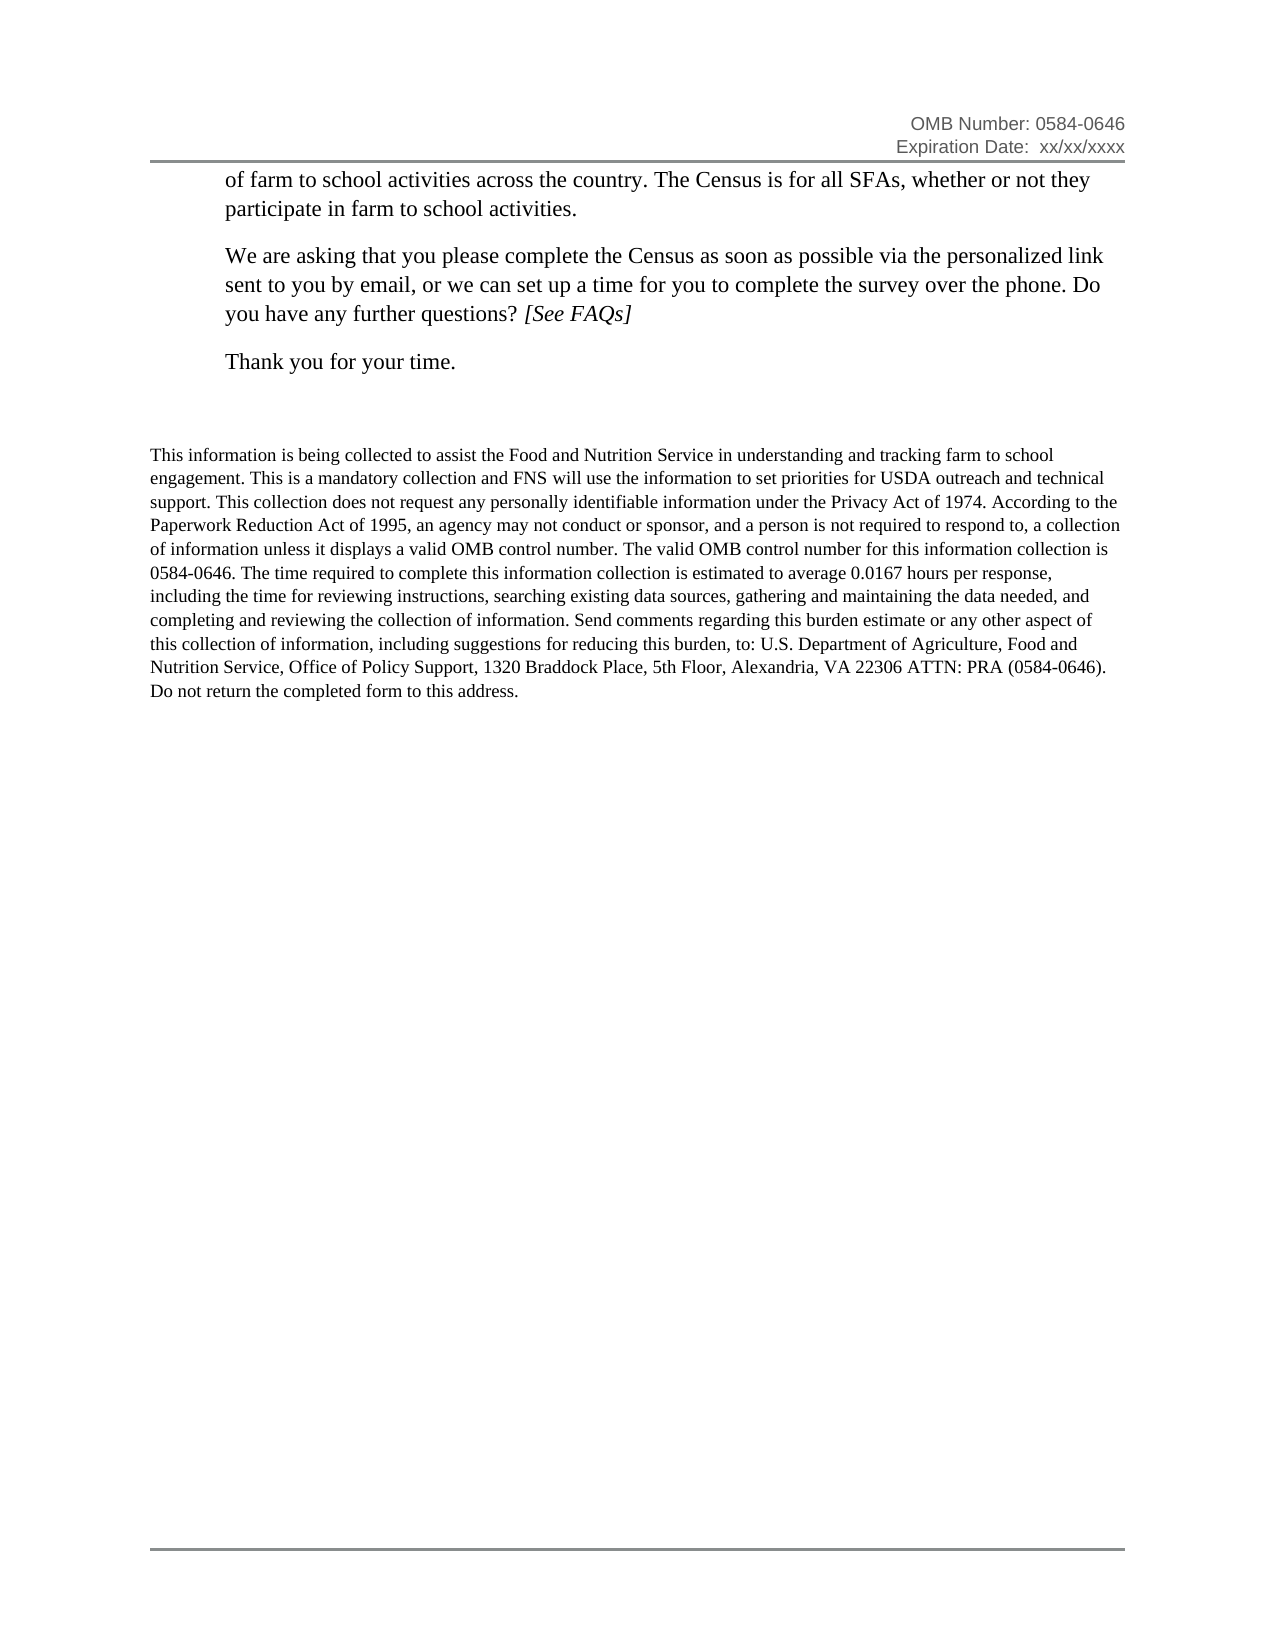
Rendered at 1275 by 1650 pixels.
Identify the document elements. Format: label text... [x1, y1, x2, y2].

text We are asking that you please complete the Census as soon as possible via the personalized link sent to you by email, or we can set up a time for you to complete the survey over the phone. Do you have any further questions? [See FAQs] [225, 242, 1125, 327]
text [225, 166, 1125, 221]
text Thank you for your time. [225, 348, 1125, 374]
text This information is being collected to assist the Food and Nutrition Service in understanding and tracking farm to school engagement. This is a mandatory collection and FNS will use the information to set priorities for USDA outreach and technical support. This collection does not request any personally identifiable information under the Privacy Act of 1974. According to the Paperwork Reduction Act of 1995, an agency may not conduct or sponsor, and a person is not required to respond to, a collection of information unless it displays a valid OMB control number. The valid OMB control number for this information collection is 0584-0646. The time required to complete this information collection is estimated to average 0.0167 hours per response, including the time for reviewing instructions, searching existing data sources, gathering and maintaining the data needed, and completing and reviewing the collection of information. Send comments regarding this burden estimate or any other aspect of this collection of information, including suggestions for reducing this burden, to: U.S. Department of Agriculture, Food and Nutrition Service, Office of Policy Support, 1320 Braddock Place, 5th Floor, Alexandria, VA 22306 ATTN: PRA (0584-0646). Do not return the completed form to this address. [150, 443, 1125, 701]
